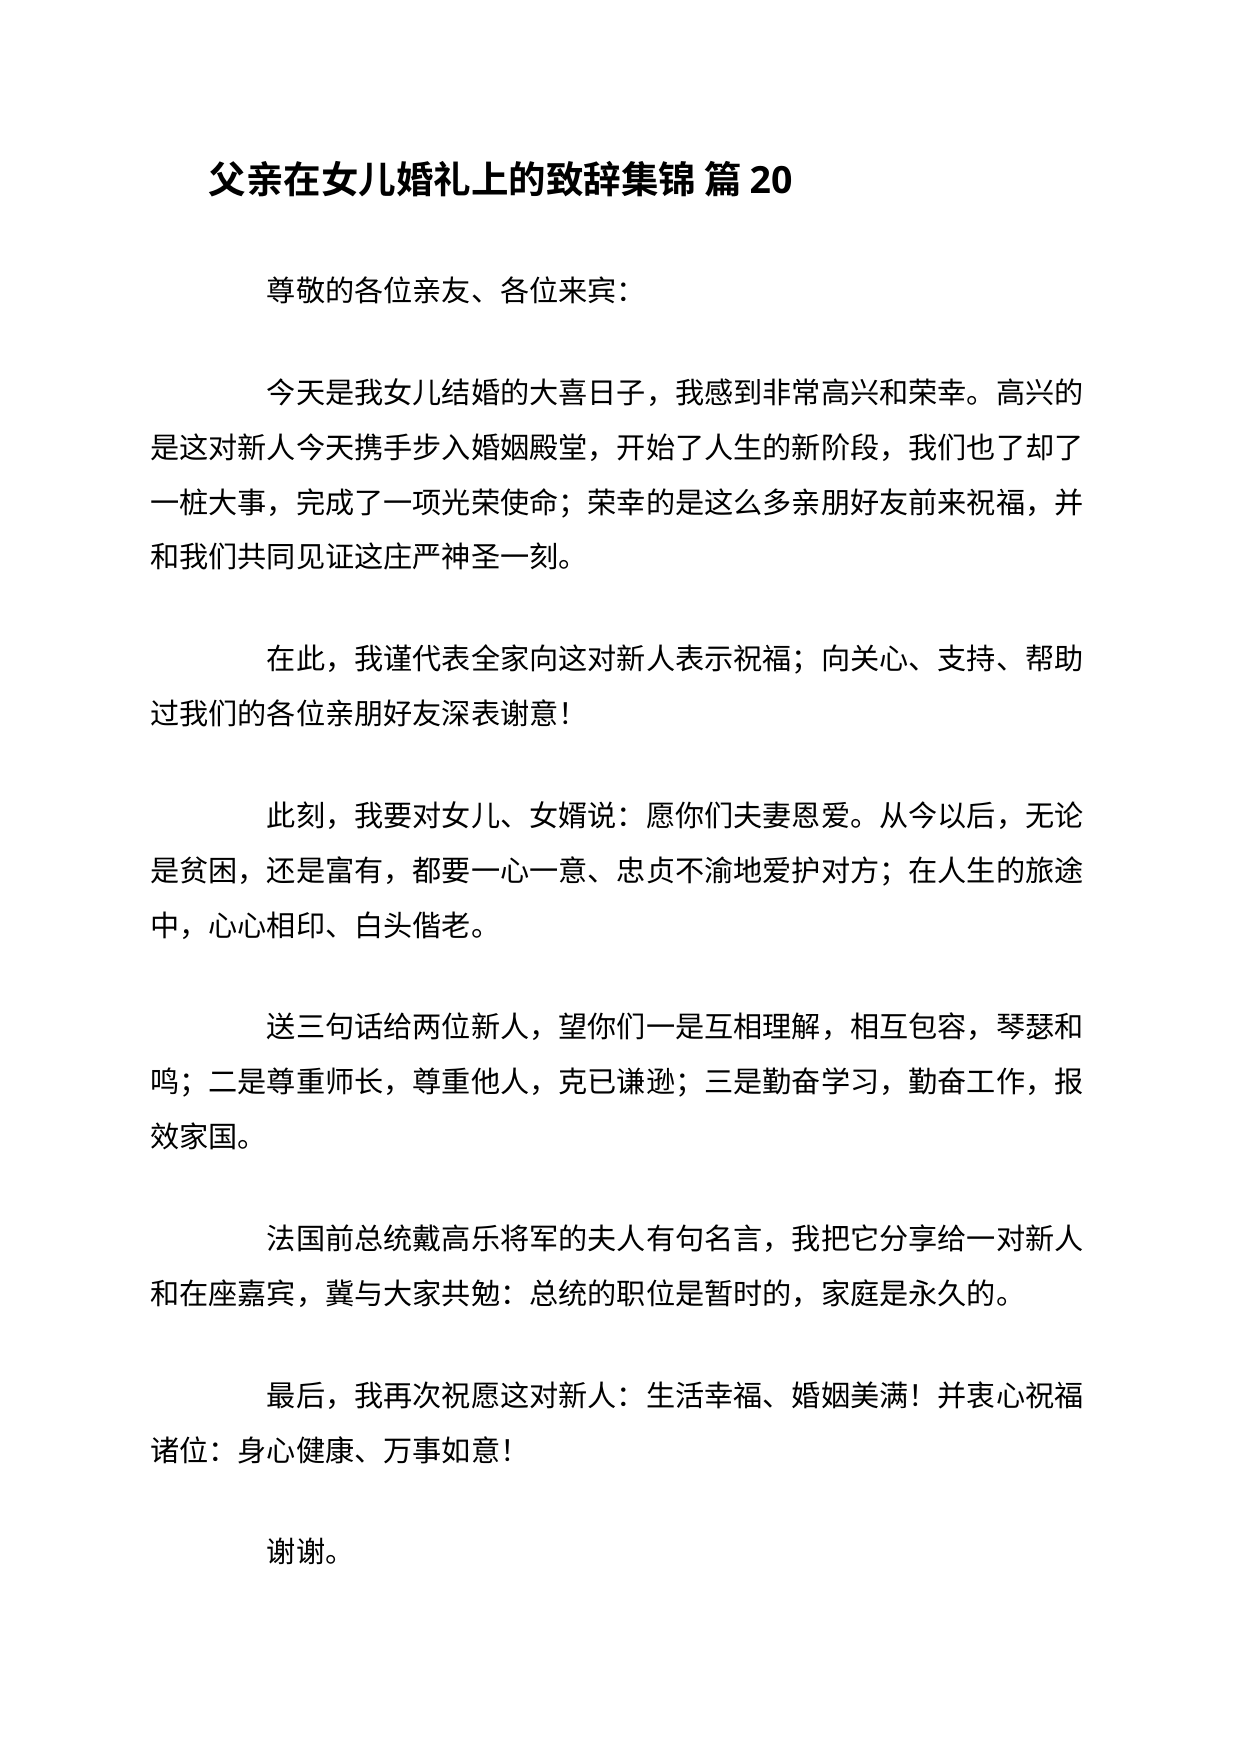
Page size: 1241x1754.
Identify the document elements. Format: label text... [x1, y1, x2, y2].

text 此刻，我要对女儿、女婿说：愿你们夫妻恩爱。从今以后，无论是贫困，还是富有，都要一心一意、忠贞不渝地爱护对方；在人生的旅途中，心心相印、白头偕老。 [150, 792, 1090, 944]
text 谢谢。 [150, 1529, 1090, 1571]
text 法国前总统戴高乐将军的夫人有句名言，我把它分享给一对新人和在座嘉宾，冀与大家共勉：总统的职位是暂时的，家庭是永久的。 [150, 1216, 1090, 1313]
text 尊敬的各位亲友、各位来宾： [150, 268, 1090, 310]
text 今天是我女儿结婚的大喜日子，我感到非常高兴和荣幸。高兴的是这对新人今天携手步入婚姻殿堂，开始了人生的新阶段，我们也了却了一桩大事，完成了一项光荣使命；荣幸的是这么多亲朋好友前来祝福，并和我们共同见证这庄严神圣一刻。 [150, 369, 1090, 576]
text 最后，我再次祝愿这对新人：生活幸福、婚姻美满！并衷心祝福诸位：身心健康、万事如意！ [150, 1372, 1090, 1469]
text 在此，我谨代表全家向这对新人表示祝福；向关心、支持、帮助过我们的各位亲朋好友深表谢意！ [150, 636, 1090, 733]
text 送三句话给两位新人，望你们一是互相理解，相互包容，琴瑟和鸣；二是尊重师长，尊重他人，克已谦逊；三是勤奋学习，勤奋工作，报效家国。 [150, 1004, 1090, 1156]
text 父亲在女儿婚礼上的致辞集锦 篇20 [150, 150, 1090, 204]
